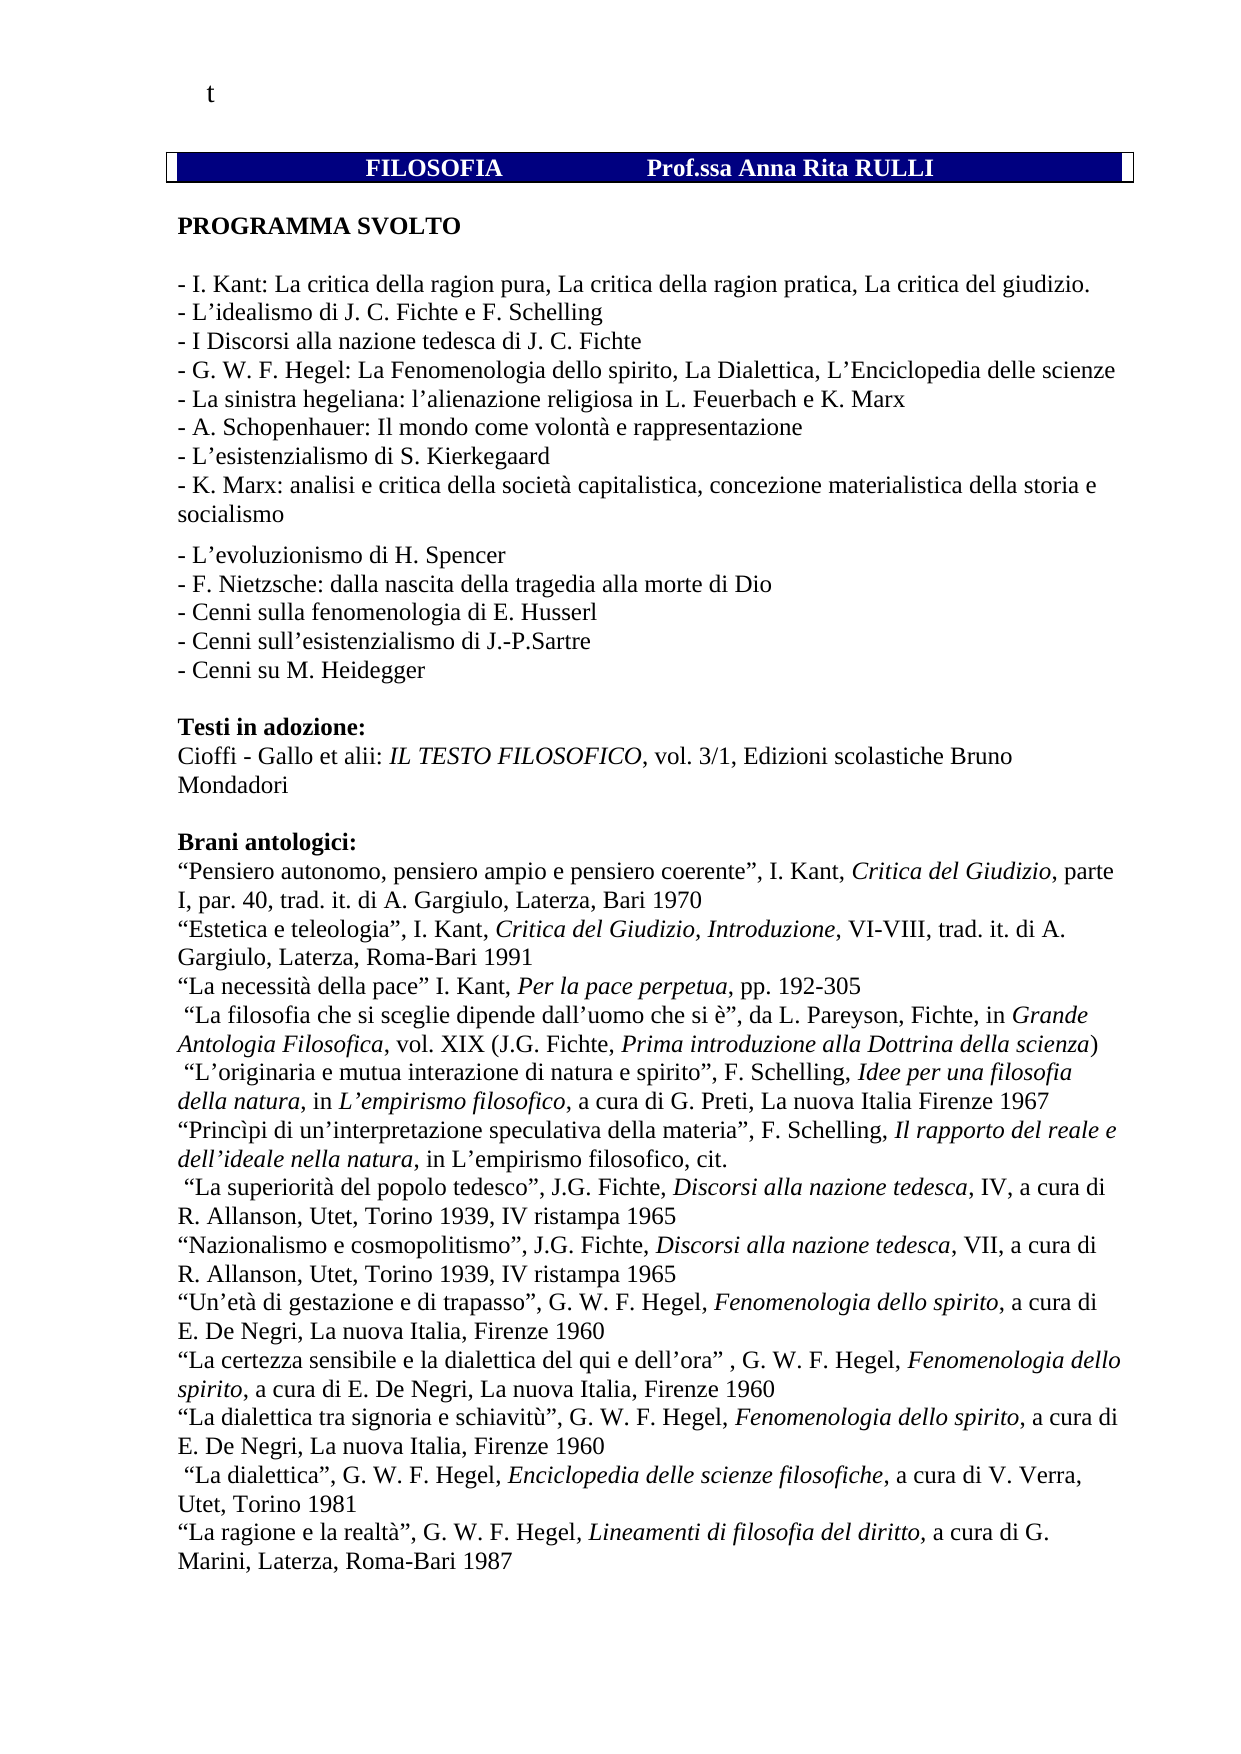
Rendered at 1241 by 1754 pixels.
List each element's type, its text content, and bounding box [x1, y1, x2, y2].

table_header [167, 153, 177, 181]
text “La ragione e la realtà”, G. W. F. Hegel, Lineamenti di filosofia del diritto, a cura di G. Marini, Laterza, Roma-Bari 1987 [177, 1517, 1122, 1575]
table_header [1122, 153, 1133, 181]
text - A. Schopenhauer: Il mondo come volontà e rappresentazione [177, 412, 1122, 441]
text - L’idealismo di J. C. Fichte e F. Schelling [177, 297, 1122, 326]
text “Estetica e teleologia”, I. Kant, Critica del Giudizio, Introduzione, VI-VIII, trad. it. di A. Gargiulo, Laterza, Roma-Bari 1991 [177, 914, 1122, 971]
text - Cenni su M. Heidegger [177, 655, 1122, 684]
text - Cenni sulla fenomenologia di E. Husserl [177, 597, 1122, 626]
text “La superiorità del popolo tedesco”, J.G. Fichte, Discorsi alla nazione tedesca, IV, a cura di R. Allanson, Utet, Torino 1939, IV ristampa 1965 [177, 1172, 1122, 1230]
text - Cenni sull’esistenzialismo di J.-P.Sartre [177, 626, 1122, 655]
text - La sinistra hegeliana: l’alienazione religiosa in L. Feuerbach e K. Marx [177, 384, 1122, 412]
text “L’originaria e mutua interazione di natura e spirito”, F. Schelling, Idee per una filosofia della natura, in L’empirismo filosofico, a cura di G. Preti, La nuova Italia Firenze 1967 [177, 1057, 1122, 1115]
text - L’evoluzionismo di H. Spencer [177, 540, 1122, 569]
text “Pensiero autonomo, pensiero ampio e pensiero coerente”, I. Kant, Critica del Giudizio, parte I, par. 40, trad. it. di A. Gargiulo, Laterza, Bari 1970 [177, 856, 1122, 914]
text “La dialettica tra signoria e schiavitù”, G. W. F. Hegel, Fenomenologia dello spirito, a cura di E. De Negri, La nuova Italia, Firenze 1960 [177, 1402, 1122, 1460]
text Cioffi - Gallo et alii: IL TESTO FILOSOFICO, vol. 3/1, Edizioni scolastiche Bruno Mondadori [177, 741, 1122, 799]
text - K. Marx: analisi e critica della società capitalistica, concezione materialistica della storia e socialismo [177, 470, 1122, 527]
text “La necessità della pace” I. Kant, Per la pace perpetua, pp. 192-305 [177, 971, 1122, 1000]
text PROGRAMMA SVOLTO [177, 211, 1122, 240]
text “La dialettica”, G. W. F. Hegel, Enciclopedia delle scienze filosofiche, a cura di V. Verra, Utet, Torino 1981 [177, 1460, 1122, 1517]
text - F. Nietzsche: dalla nascita della tragedia alla morte di Dio [177, 569, 1122, 597]
text - G. W. F. Hegel: La Fenomenologia dello spirito, La Dialettica, L’Enciclopedia delle scienze [177, 355, 1122, 384]
subtitle Testi in adozione: [177, 712, 1122, 741]
text Brani antologici: [177, 827, 1122, 856]
text - L’esistenzialismo di S. Kierkegaard [177, 441, 1122, 470]
text “La filosofia che si sceglie dipende dall’uomo che si è”, da L. Pareyson, Fichte, in Grande Antologia Filosofica, vol. XIX (J.G. Fichte, Prima introduzione alla Dottrina della scienza) [177, 1000, 1122, 1057]
text - I Discorsi alla nazione tedesca di J. C. Fichte [177, 326, 1122, 355]
text “Un’età di gestazione e di trapasso”, G. W. F. Hegel, Fenomenologia dello spirito, a cura di E. De Negri, La nuova Italia, Firenze 1960 [177, 1287, 1122, 1345]
text “La certezza sensibile e la dialettica del qui e dell’ora” , G. W. F. Hegel, Fenomenologia dello spirito, a cura di E. De Negri, La nuova Italia, Firenze 1960 [177, 1345, 1122, 1402]
text “Nazionalismo e cosmopolitismo”, J.G. Fichte, Discorsi alla nazione tedesca, VII, a cura di R. Allanson, Utet, Torino 1939, IV ristampa 1965 [177, 1230, 1122, 1287]
text “Princìpi di un’interpretazione speculativa della materia”, F. Schelling, Il rapporto del reale e dell’ideale nella natura, in L’empirismo filosofico, cit. [177, 1115, 1122, 1172]
text - I. Kant: La critica della ragion pura, La critica della ragion pratica, La critica del giudizio. [177, 269, 1122, 297]
